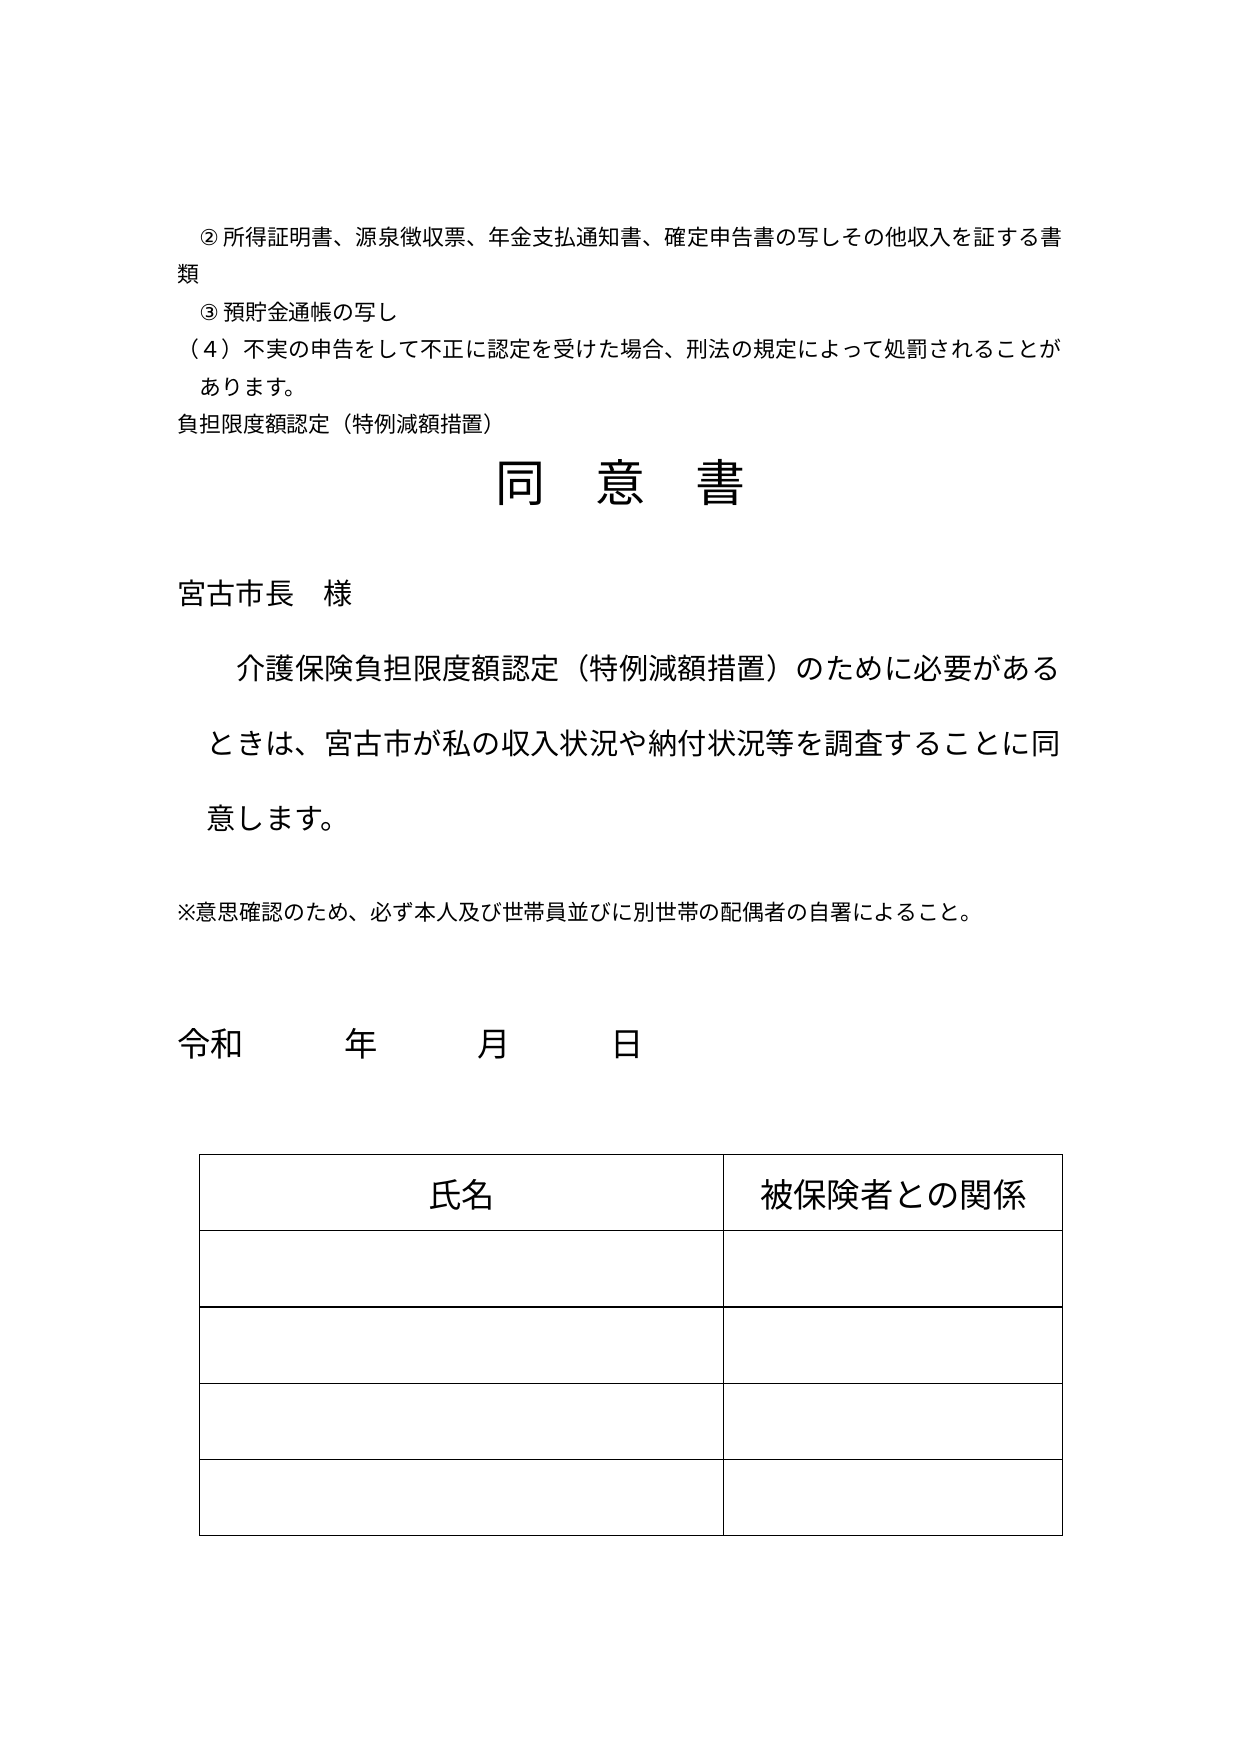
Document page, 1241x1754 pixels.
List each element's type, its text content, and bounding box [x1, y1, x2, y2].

table_header 氏名 [200, 1155, 723, 1230]
table_cell [724, 1460, 1062, 1534]
table_cell [724, 1384, 1062, 1458]
table_cell [724, 1231, 1062, 1306]
text 令和 年 月 日 [177, 1004, 1063, 1079]
text 負担限度額認定（特例減額措置） [177, 404, 1063, 442]
table_cell [200, 1308, 723, 1382]
text ③預貯金通帳の写し [177, 292, 1063, 329]
text ※意思確認のため、必ず本人及び世帯員並びに別世帯の配偶者の自署によること。 [177, 892, 1063, 929]
text 介護保険負担限度額認定（特例減額措置）のために必要があるときは、宮古市が私の収入状況や納付状況等を調査することに同意します。 [177, 629, 1063, 854]
table_cell [724, 1308, 1062, 1382]
table_cell [200, 1231, 723, 1306]
table_cell [200, 1384, 723, 1458]
text （４）不実の申告をして不正に認定を受けた場合、刑法の規定によって処罰されることがあります。 [177, 329, 1063, 404]
table_header 被保険者との関係 [724, 1155, 1062, 1230]
text 宮古市長 様 [177, 554, 1063, 629]
table_cell [200, 1460, 723, 1534]
text 同 意 書 [177, 442, 1063, 517]
text ②所得証明書、源泉徴収票、年金支払通知書、確定申告書の写しその他収入を証する書類 [177, 217, 1063, 292]
